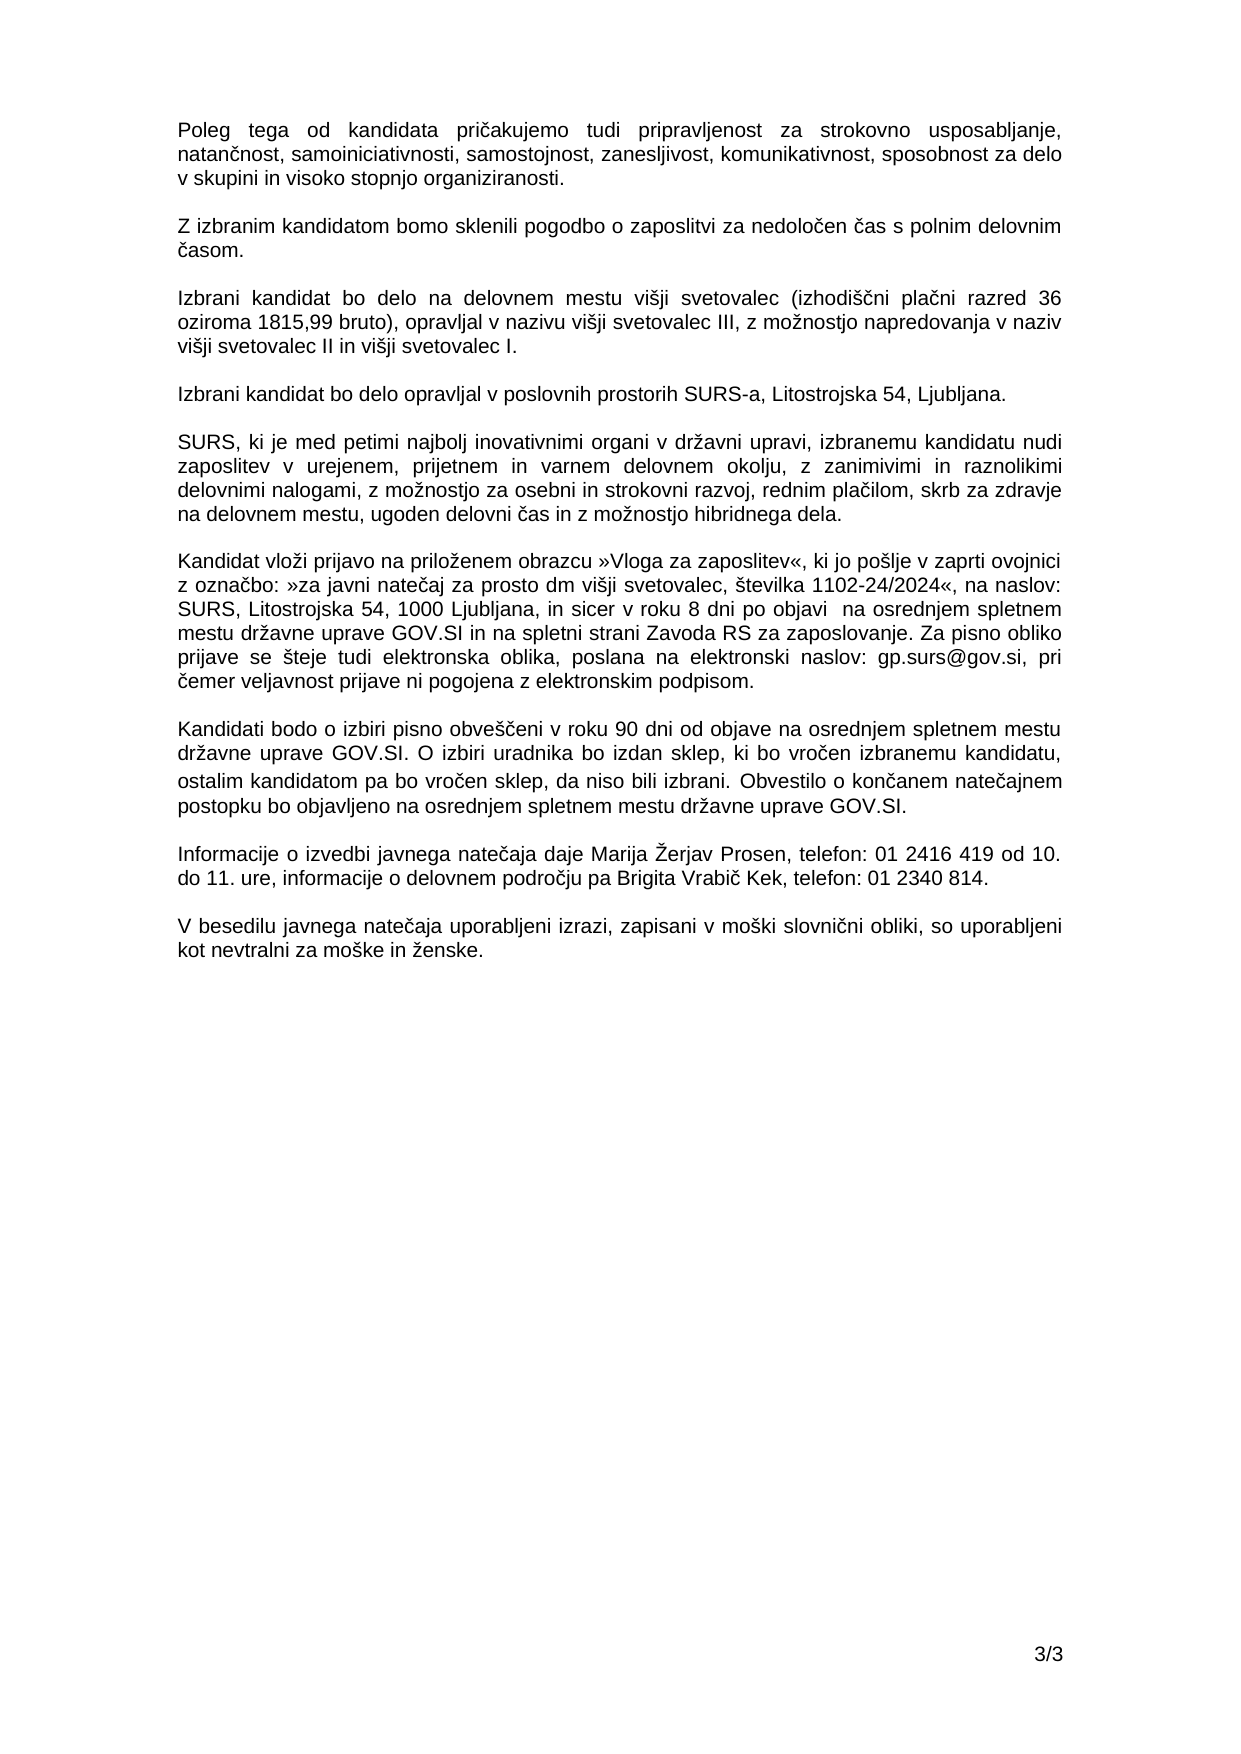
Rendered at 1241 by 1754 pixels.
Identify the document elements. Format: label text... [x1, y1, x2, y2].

text Z izbranim kandidatom bomo sklenili pogodbo o zaposlitvi za nedoločen čas s polnim delovnim časom. [177, 214, 1063, 262]
text Kandidat vloži prijavo na priloženem obrazcu »Vloga za zaposlitev«, ki jo pošlje v zaprti ovojnici z označbo: »za javni natečaj za prosto dm višji svetovalec, številka 1102-24/2024«, na naslov: SURS, Litostrojska 54, 1000 Ljubljana, in sicer v roku 8 dni po objavi na osrednjem spletnem mestu državne uprave GOV.SI in na spletni strani Zavoda RS za zaposlovanje. Za pisno obliko prijave se šteje tudi elektronska oblika, poslana na elektronski naslov: gp.surs@gov.si, pri čemer veljavnost prijave ni pogojena z elektronskim podpisom. [177, 549, 1063, 693]
text V besedilu javnega natečaja uporabljeni izrazi, zapisani v moški slovnični obliki, so uporabljeni kot nevtralni za moške in ženske. [177, 913, 1063, 961]
text Kandidati bodo o izbiri pisno obveščeni v roku 90 dni od objave na osrednjem spletnem mestu državne uprave GOV.SI. O izbiri uradnika bo izdan sklep, ki bo vročen izbranemu kandidatu, ostalim kandidatom pa bo vročen sklep, da niso bili izbrani. Obvestilo o končanem natečajnem postopku bo objavljeno na osrednjem spletnem mestu državne uprave GOV.SI. [177, 717, 1063, 818]
text Informacije o izvedbi javnega natečaja daje Marija Žerjav Prosen, telefon: 01 2416 419 od 10. do 11. ure, informacije o delovnem področju pa Brigita Vrabič Kek, telefon: 01 2340 814. [177, 842, 1063, 889]
text Izbrani kandidat bo delo opravljal v poslovnih prostorih SURS-a, Litostrojska 54, Ljubljana. [177, 382, 1063, 406]
text SURS, ki je med petimi najbolj inovativnimi organi v državni upravi, izbranemu kandidatu nudi zaposlitev v urejenem, prijetnem in varnem delovnem okolju, z zanimivimi in raznolikimi delovnimi nalogami, z možnostjo za osebni in strokovni razvoj, rednim plačilom, skrb za zdravje na delovnem mestu, ugoden delovni čas in z možnostjo hibridnega dela. [177, 429, 1063, 525]
text Poleg tega od kandidata pričakujemo tudi pripravljenost za strokovno usposabljanje, natančnost, samoiniciativnosti, samostojnost, zanesljivost, komunikativnost, sposobnost za delo v skupini in visoko stopnjo organiziranosti. [177, 118, 1063, 190]
text Izbrani kandidat bo delo na delovnem mestu višji svetovalec (izhodiščni plačni razred 36 oziroma 1815,99 bruto), opravljal v nazivu višji svetovalec III, z možnostjo napredovanja v naziv višji svetovalec II in višji svetovalec I. [177, 286, 1063, 358]
